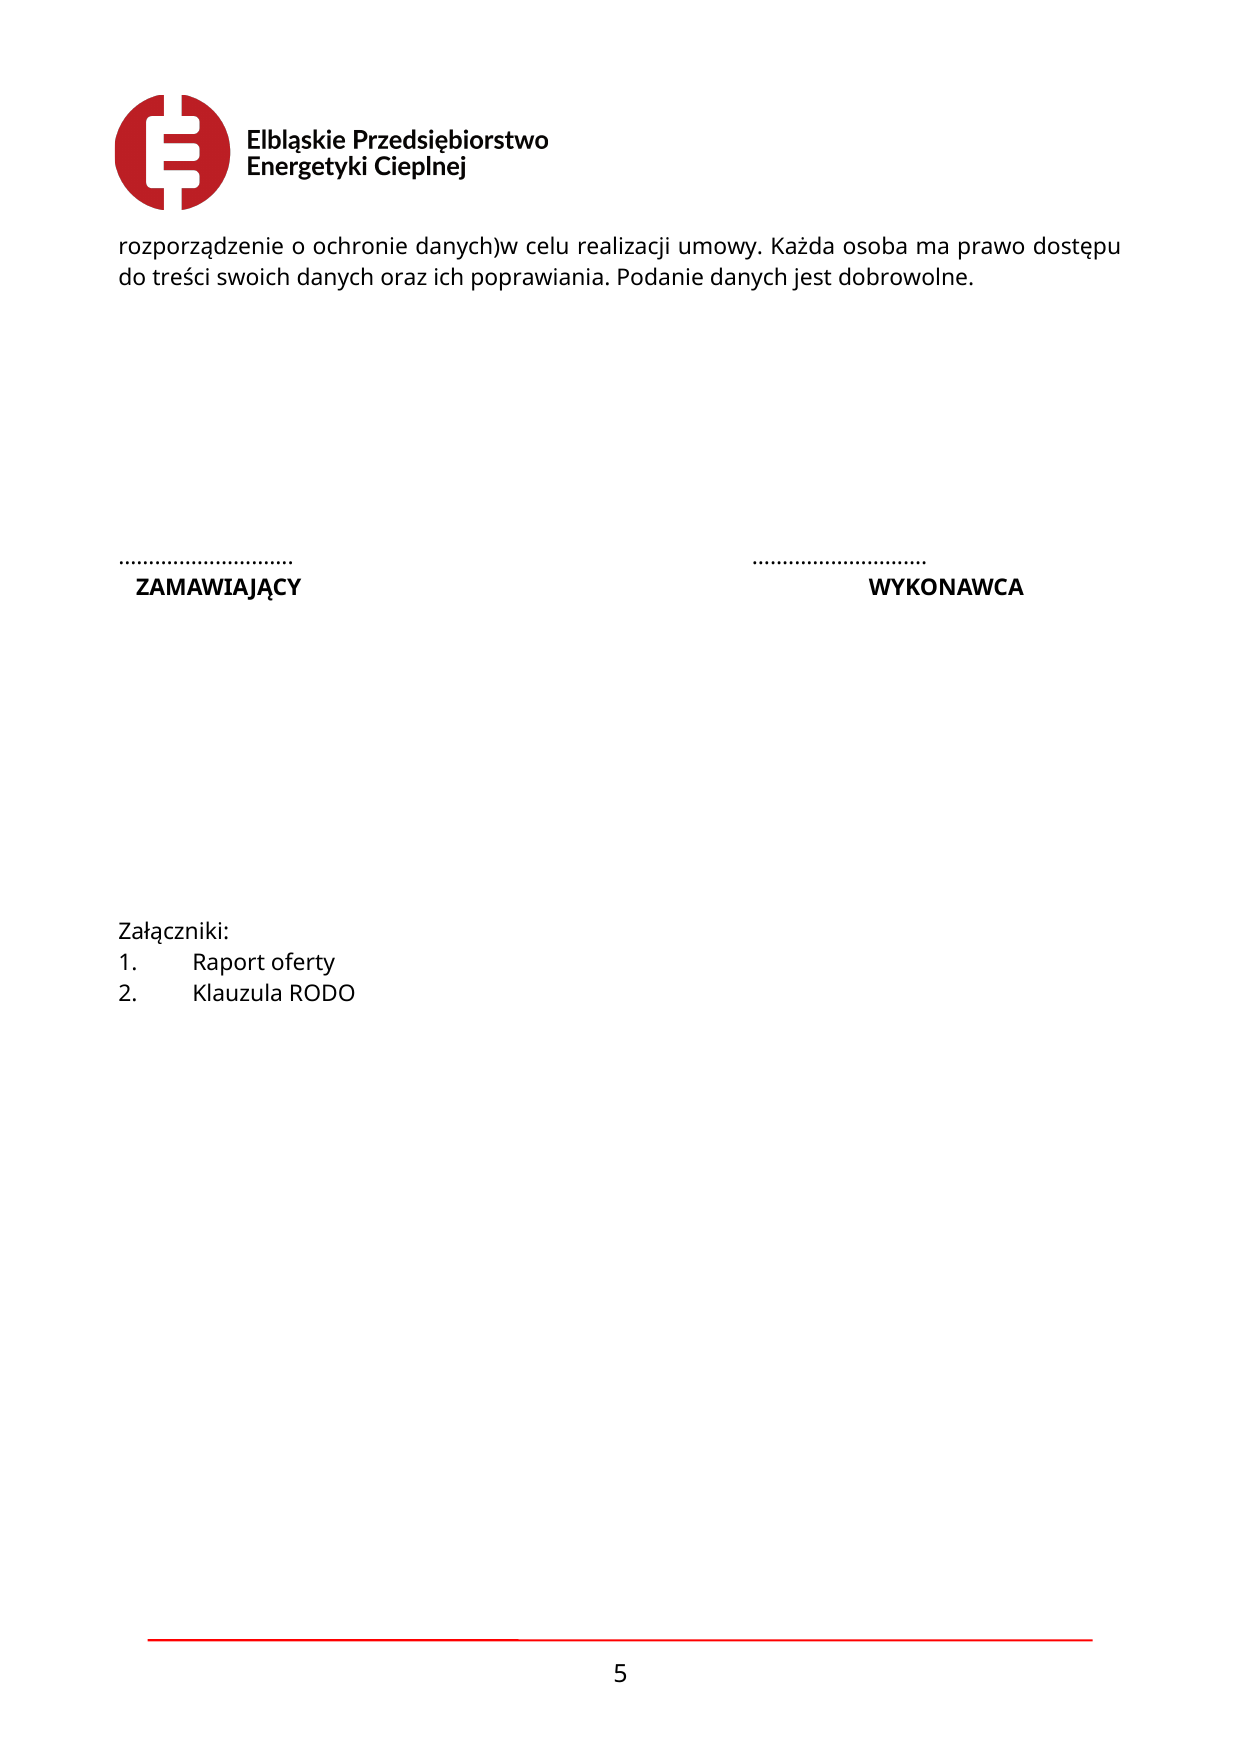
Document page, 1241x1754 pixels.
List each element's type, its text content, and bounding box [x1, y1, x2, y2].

text ZAMAWIAJĄCY WYKONAWCA [118, 571, 1122, 602]
text Załączniki: [118, 914, 1122, 946]
list Raport oferty [118, 946, 1122, 977]
picture [114, 95, 549, 210]
text …….…………………. …….…………………. [118, 539, 1122, 571]
list Klauzula RODO [118, 977, 1122, 1008]
